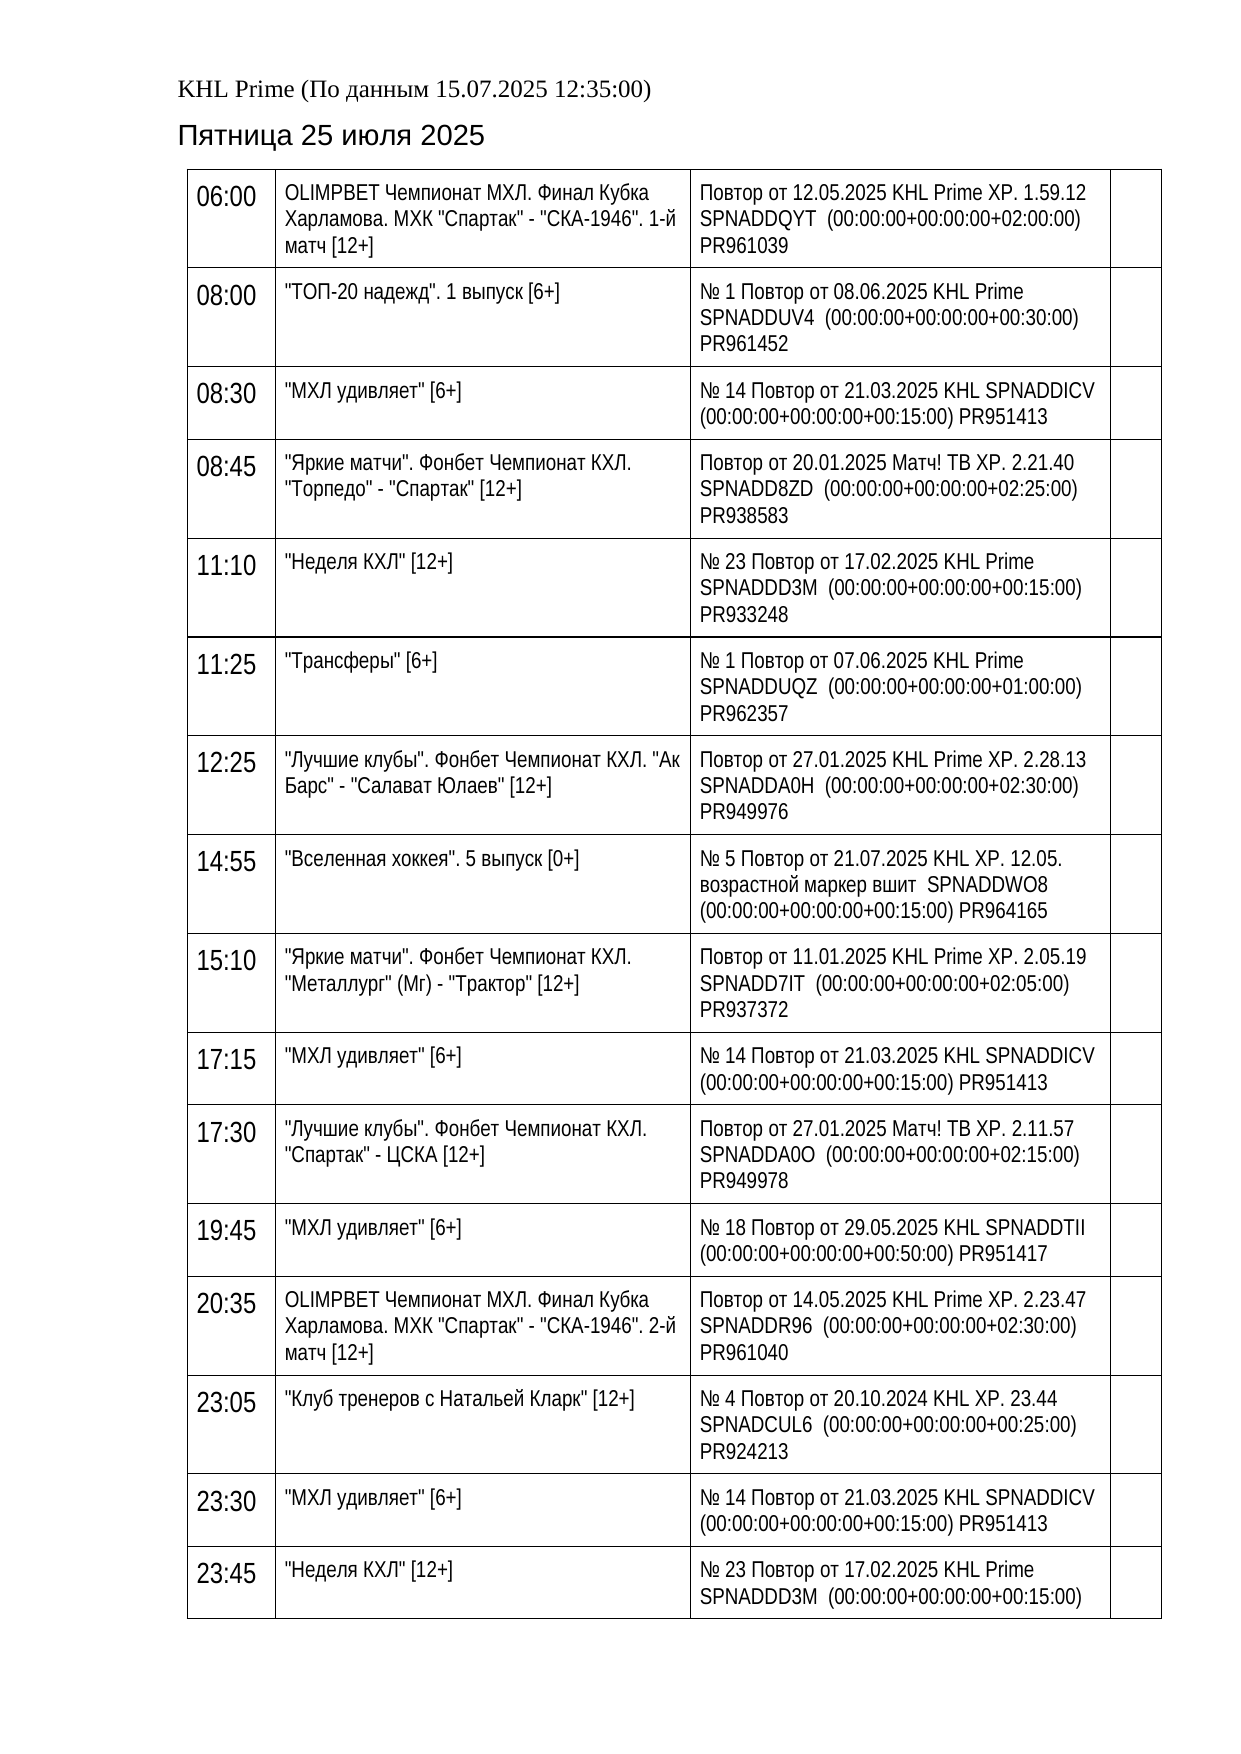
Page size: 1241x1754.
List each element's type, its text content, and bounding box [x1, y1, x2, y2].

table_cell [1111, 1204, 1161, 1276]
table_cell 12:25 [188, 736, 275, 834]
table_cell Повтор от 27.01.2025 KHL Prime ХР. 2.28.13 SPNADDA0H (00:00:00+00:00:00+02:30:00) PR949976 [691, 736, 1110, 834]
table_cell "МХЛ удивляет" [6+] [276, 1204, 690, 1276]
table_cell № 23 Повтор от 17.02.2025 KHL Prime SPNADDD3M (00:00:00+00:00:00+00:15:00) PR933248 [691, 539, 1110, 636]
table_cell "МХЛ удивляет" [6+] [276, 1033, 690, 1104]
table_cell 17:15 [188, 1033, 275, 1104]
table_cell [1111, 539, 1161, 636]
table_cell 15:10 [188, 934, 275, 1032]
table_cell Повтор от 14.05.2025 KHL Prime ХР. 2.23.47 SPNADDR96 (00:00:00+00:00:00+02:30:00) PR961040 [691, 1277, 1110, 1374]
table_cell № 18 Повтор от 29.05.2025 KHL SPNADDTII (00:00:00+00:00:00+00:50:00) PR951417 [691, 1204, 1110, 1276]
table_cell [1111, 934, 1161, 1032]
table_cell 23:45 [188, 1547, 275, 1618]
table_cell 08:00 [188, 268, 275, 366]
table_cell "Лучшие клубы". Фонбет Чемпионат КХЛ. "Спартак" - ЦСКА [12+] [276, 1105, 690, 1203]
table_cell [1111, 1376, 1161, 1473]
table_cell [1111, 1033, 1161, 1104]
table_cell 08:45 [188, 440, 275, 537]
table_cell "Трансферы" [6+] [276, 638, 690, 735]
table_cell "МХЛ удивляет" [6+] [276, 1474, 690, 1546]
table_cell № 14 Повтор от 21.03.2025 KHL SPNADDICV (00:00:00+00:00:00+00:15:00) PR951413 [691, 367, 1110, 439]
table_cell Повтор от 27.01.2025 Матч! ТВ ХР. 2.11.57 SPNADDA0O (00:00:00+00:00:00+02:15:00) PR949978 [691, 1105, 1110, 1203]
table_header 06:00 [188, 170, 275, 267]
table_cell "Неделя КХЛ" [12+] [276, 1547, 690, 1618]
table_cell "Вселенная хоккея". 5 выпуск [0+] [276, 835, 690, 933]
table_cell [1111, 1474, 1161, 1546]
table_cell [1111, 1277, 1161, 1374]
table_cell № 1 Повтор от 07.06.2025 KHL Prime SPNADDUQZ (00:00:00+00:00:00+01:00:00) PR962357 [691, 638, 1110, 735]
table_cell [1111, 367, 1161, 439]
text Пятница 25 июля 2025 [177, 118, 1152, 152]
table_cell № 5 Повтор от 21.07.2025 KHL ХР. 12.05. возрастной маркер вшит SPNADDWO8 (00:00:00+00:00:00+00:15:00) PR964165 [691, 835, 1110, 933]
table_cell 08:30 [188, 367, 275, 439]
table_cell "МХЛ удивляет" [6+] [276, 367, 690, 439]
table_cell [1111, 268, 1161, 366]
table_cell "Лучшие клубы". Фонбет Чемпионат КХЛ. "Ак Барс" - "Салават Юлаев" [12+] [276, 736, 690, 834]
table_header [1111, 170, 1161, 267]
table_cell 20:35 [188, 1277, 275, 1374]
table_cell № 1 Повтор от 08.06.2025 KHL Prime SPNADDUV4 (00:00:00+00:00:00+00:30:00) PR961452 [691, 268, 1110, 366]
table_cell Повтор от 20.01.2025 Матч! ТВ ХР. 2.21.40 SPNADD8ZD (00:00:00+00:00:00+02:25:00) PR938583 [691, 440, 1110, 537]
table_cell 14:55 [188, 835, 275, 933]
table_cell [1111, 736, 1161, 834]
table_cell № 14 Повтор от 21.03.2025 KHL SPNADDICV (00:00:00+00:00:00+00:15:00) PR951413 [691, 1033, 1110, 1104]
table_cell [1111, 638, 1161, 735]
table_cell Повтор от 11.01.2025 KHL Prime ХР. 2.05.19 SPNADD7IT (00:00:00+00:00:00+02:05:00) PR937372 [691, 934, 1110, 1032]
table_cell [1111, 440, 1161, 537]
table_cell 19:45 [188, 1204, 275, 1276]
table_cell "Яркие матчи". Фонбет Чемпионат КХЛ. "Металлург" (Мг) - "Трактор" [12+] [276, 934, 690, 1032]
table_cell "Клуб тренеров с Натальей Кларк" [12+] [276, 1376, 690, 1473]
table_cell [1111, 835, 1161, 933]
table_cell [1111, 1105, 1161, 1203]
table_cell 11:25 [188, 638, 275, 735]
table_cell "ТОП-20 надежд". 1 выпуск [6+] [276, 268, 690, 366]
table_cell [1111, 1547, 1161, 1618]
table_cell "Неделя КХЛ" [12+] [276, 539, 690, 636]
table_cell 17:30 [188, 1105, 275, 1203]
table_header Повтор от 12.05.2025 KHL Prime ХР. 1.59.12 SPNADDQYT (00:00:00+00:00:00+02:00:00) PR961039 [691, 170, 1110, 267]
table_cell 23:05 [188, 1376, 275, 1473]
table_header OLIMPBET Чемпионат МХЛ. Финал Кубка Харламова. МХК "Спартак" - "СКА-1946". 1-й матч [12+] [276, 170, 690, 267]
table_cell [691, 1547, 1110, 1618]
table_cell 11:10 [188, 539, 275, 636]
table_cell OLIMPBET Чемпионат МХЛ. Финал Кубка Харламова. МХК "Спартак" - "СКА-1946". 2-й матч [12+] [276, 1277, 690, 1374]
table_cell 23:30 [188, 1474, 275, 1546]
table_cell "Яркие матчи". Фонбет Чемпионат КХЛ. "Торпедо" - "Спартак" [12+] [276, 440, 690, 537]
table_cell № 14 Повтор от 21.03.2025 KHL SPNADDICV (00:00:00+00:00:00+00:15:00) PR951413 [691, 1474, 1110, 1546]
table_cell № 4 Повтор от 20.10.2024 KHL ХР. 23.44 SPNADCUL6 (00:00:00+00:00:00+00:25:00) PR924213 [691, 1376, 1110, 1473]
